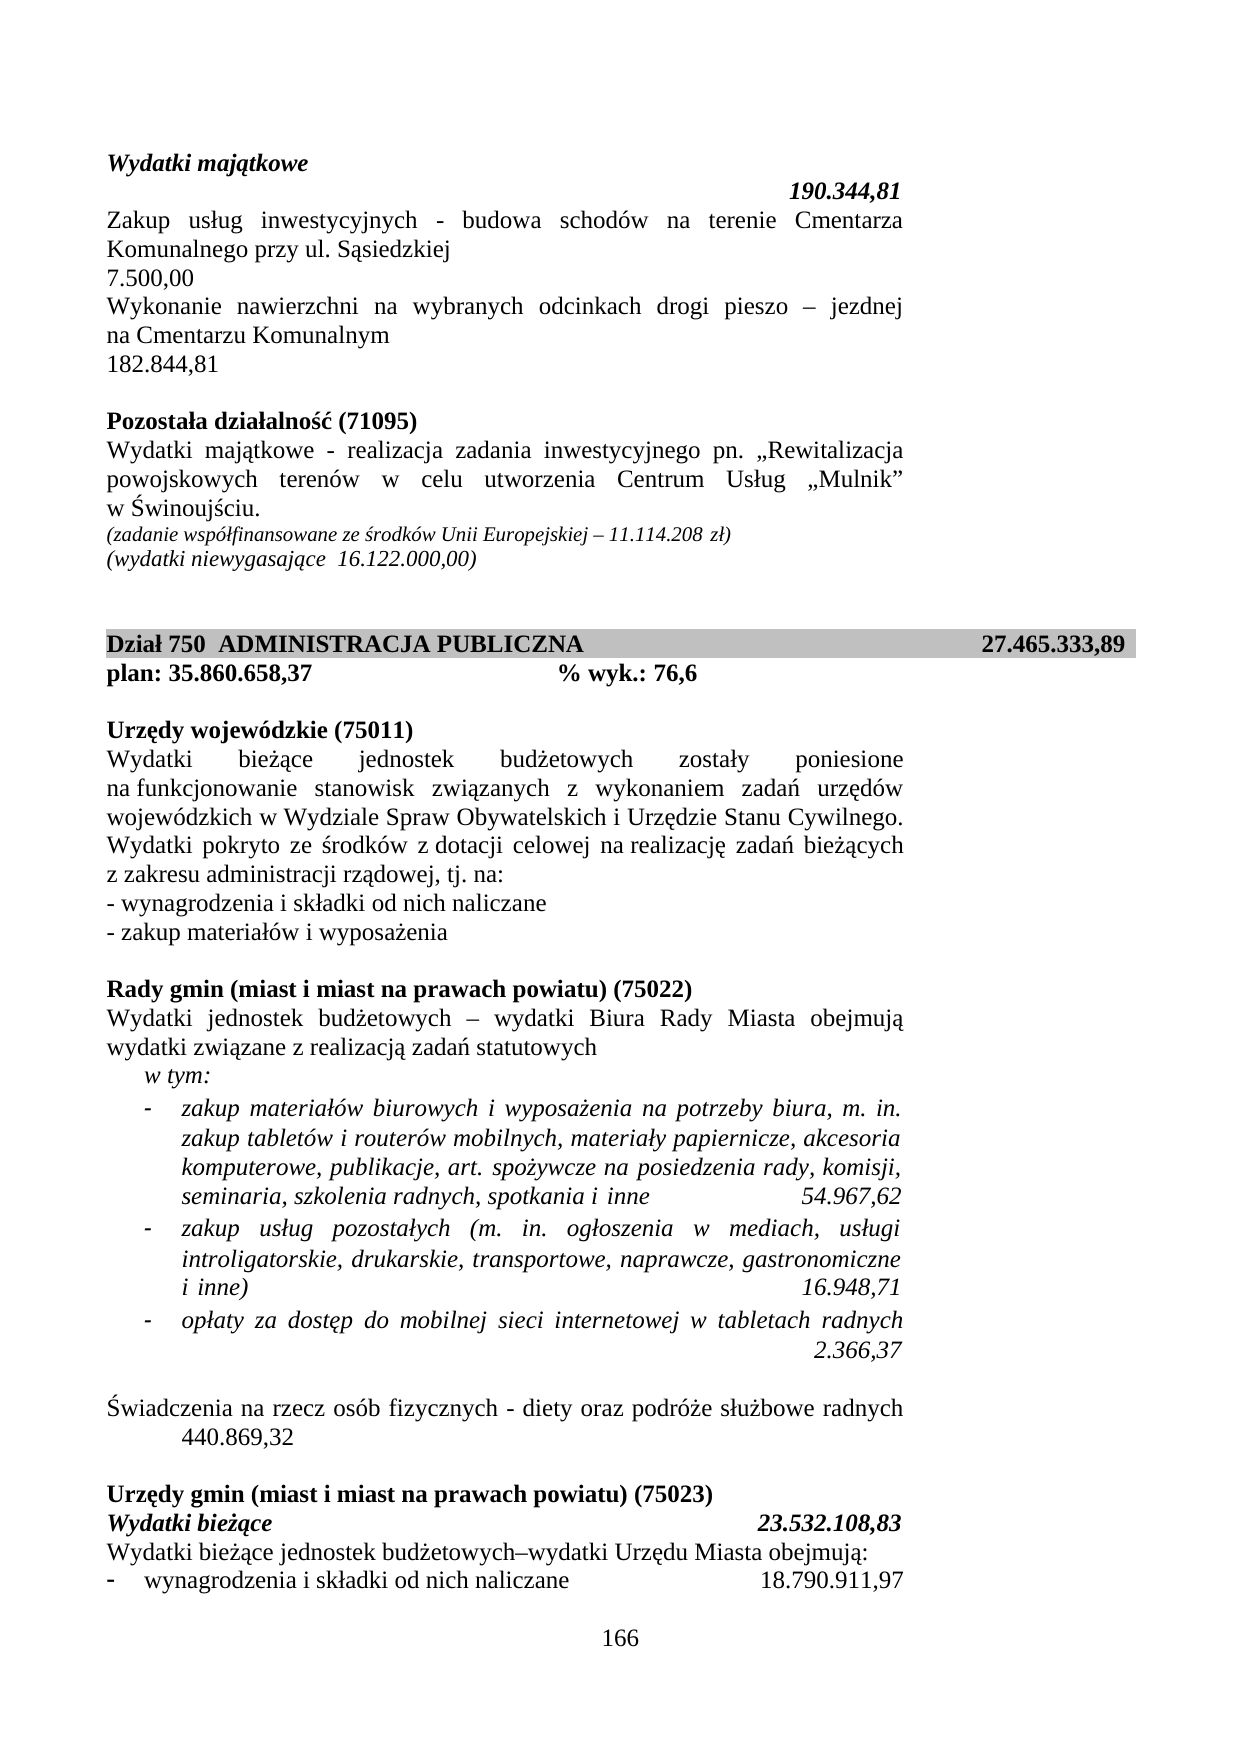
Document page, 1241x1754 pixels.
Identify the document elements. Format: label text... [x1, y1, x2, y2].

text Wydatki jednostek budżetowych – wydatki Biura Rady Miasta obejmują wydatki związane z realizacją zadań statutowych 74.282,70 [106, 1003, 904, 1061]
text Zakup usług inwestycyjnych - budowa schodów na terenie Cmentarza Komunalnego przy ul. Sąsiedzkiej 7.500,00 [106, 205, 904, 291]
text Świadczenia na rzecz osób fizycznych - diety oraz podróże służbowe radnych 440.869,32 [106, 1393, 904, 1450]
text Wydatki bieżące jednostek budżetowych–wydatki Urzędu Miasta obejmują: [106, 1537, 904, 1565]
text Wykonanie nawierzchni na wybranych odcinkach drogi pieszo – jezdnej na Cmentarzu Komunalnym 182.844,81 [106, 291, 904, 378]
text Pozostała działalność (71095) 24.779.902,41 [106, 406, 904, 435]
text Rady gmin (miast i miast na prawach powiatu) (75022) 515.152,02 [106, 974, 904, 1003]
list zakup usług pozostałych (m. in. ogłoszenia w mediach, usługi introligatorskie, drukarskie, transportowe, naprawcze, gastronomiczne i inne) 16.948,71 [144, 1210, 904, 1301]
text (wydatki niewygasające 16.122.000,00) [106, 546, 904, 572]
text Wydatki majątkowe 190.344,81 [106, 148, 904, 205]
text - wynagrodzenia i składki od nich naliczane 455.227,53 [106, 888, 904, 917]
list opłaty za dostęp do mobilnej sieci internetowej w tabletach radnych 2.366,37 [144, 1301, 904, 1364]
text plan: 35.860.658,37 % wyk.: 76,6 [106, 658, 959, 687]
text - zakup materiałów i wyposażenia 6.900,00 [106, 917, 904, 946]
text Dział 750 ADMINISTRACJA PUBLICZNA 27.465.333,89 [106, 629, 1136, 658]
text Urzędy wojewódzkie (75011) 462.127,53 [106, 716, 904, 744]
text Urzędy gmin (miast i miast na prawach powiatu) (75023) 23.767.707,67 [106, 1479, 904, 1508]
text Wydatki majątkowe - realizacja zadania inwestycyjnego pn. „Rewitalizacja powojskowych terenów w celu utworzenia Centrum Usług „Mulnik” w Świnoujściu. [106, 435, 904, 521]
text Wydatki bieżące jednostek budżetowych zostały poniesione na funkcjonowanie stanowisk związanych z wykonaniem zadań urzędów wojewódzkich w Wydziale Spraw Obywatelskich i Urzędzie Stanu Cywilnego. Wydatki pokryto ze środków z dotacji celowej na realizację zadań bieżących z zakresu administracji rządowej, tj. na: [106, 744, 904, 888]
list wynagrodzenia i składki od nich naliczane 18.790.911,97 [106, 1565, 904, 1594]
text Wydatki bieżące 23.532.108,83 [106, 1508, 904, 1537]
list zakup materiałów biurowych i wyposażenia na potrzeby biura, m. in. zakup tabletów i routerów mobilnych, materiały papiernicze, akcesoria komputerowe, publikacje, art. spożywcze na posiedzenia rady, komisji, seminaria, szkolenia radnych, spotkania i inne 54.967,62 [144, 1089, 904, 1210]
text (zadanie współfinansowane ze środków Unii Europejskiej – 11.114.208 zł) [106, 521, 904, 546]
text w tym: [144, 1061, 904, 1089]
